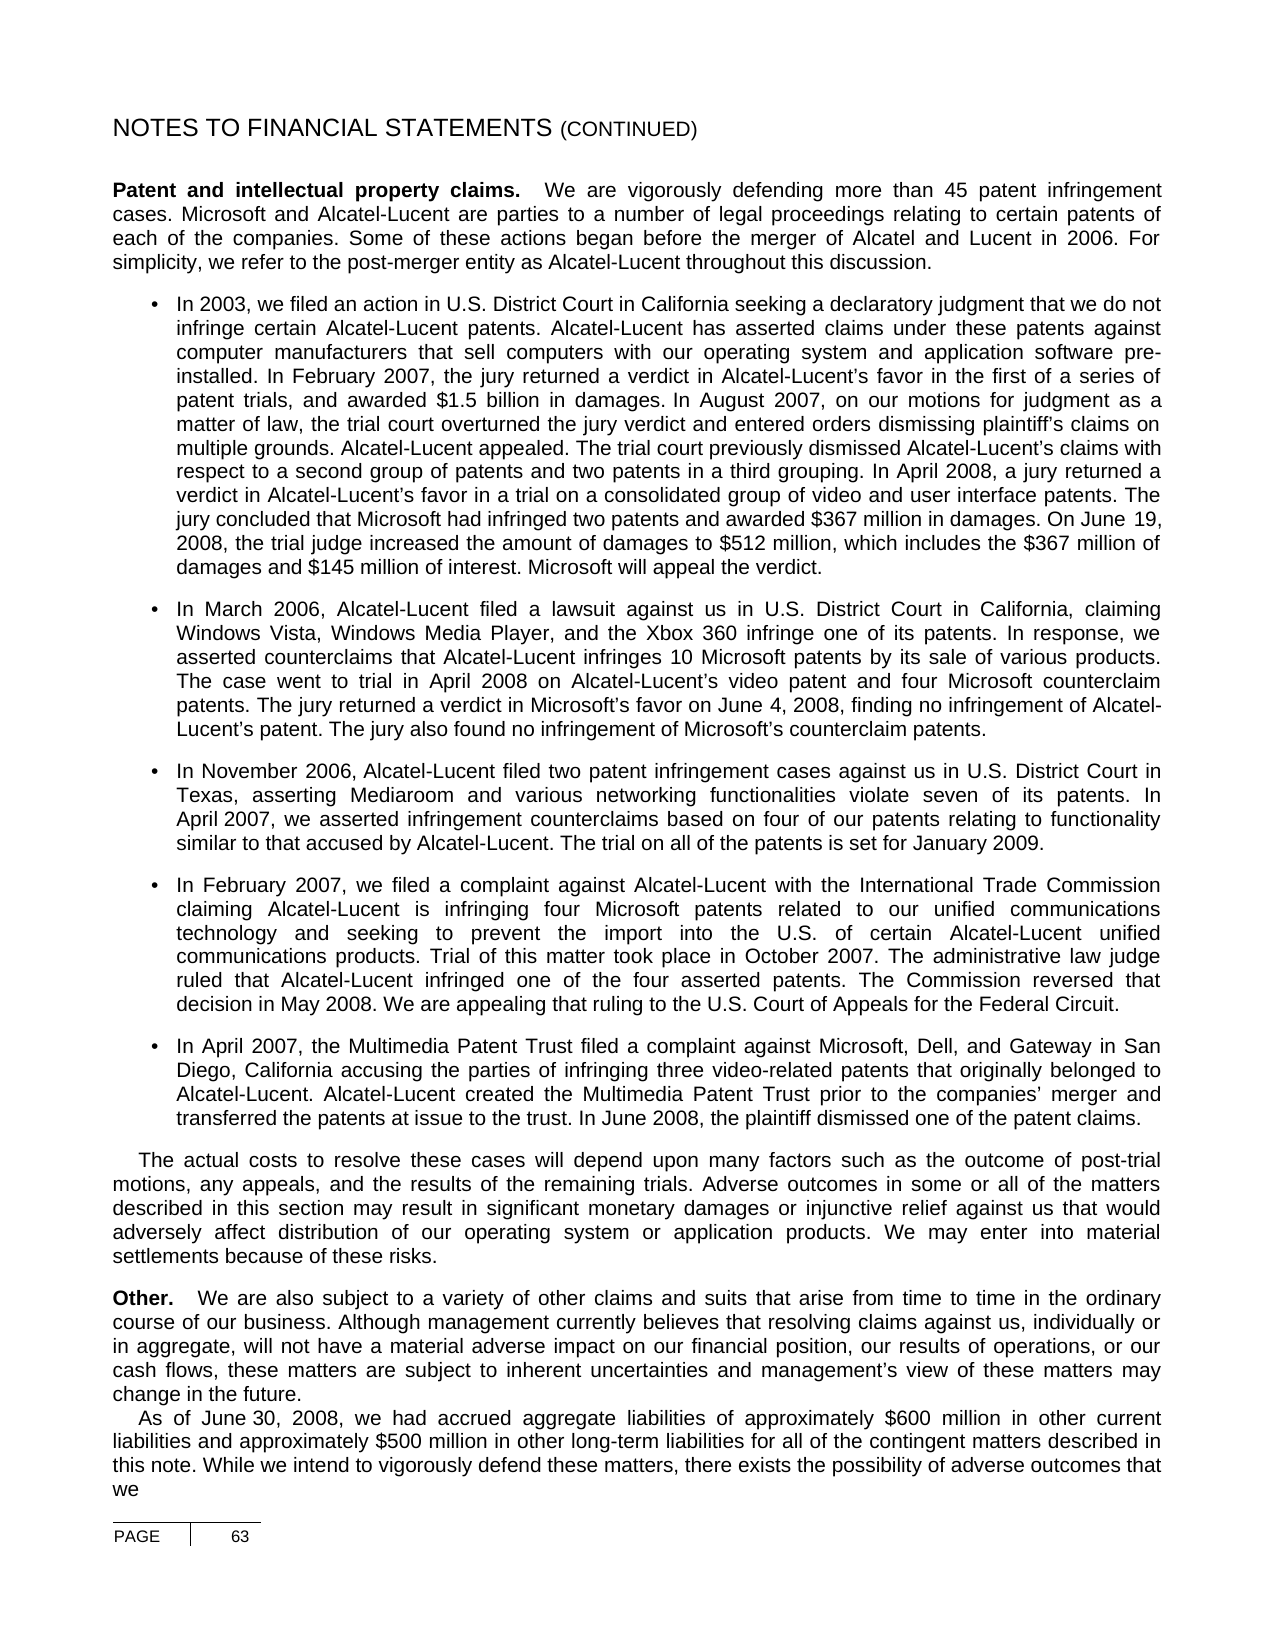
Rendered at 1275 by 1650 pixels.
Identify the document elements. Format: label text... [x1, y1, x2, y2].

text • In April 2007, the Multimedia Patent Trust filed a complaint against Microsoft, Dell, and Gateway in San Diego, California accusing the parties of infringing three video-related patents that originally belonged to Alcatel-Lucent. Alcatel-Lucent created the Multimedia Patent Trust prior to the companies’ merger and transferred the patents at issue to the trust. In June 2008, the plaintiff dismissed one of the patent claims. [151, 1034, 1162, 1130]
text • In March 2006, Alcatel-Lucent filed a lawsuit against us in U.S. District Court in California, claiming Windows Vista, Windows Media Player, and the Xbox 360 infringe one of its patents. In response, we asserted counterclaims that Alcatel-Lucent infringes 10 Microsoft patents by its sale of various products. The case went to trial in April 2008 on Alcatel-Lucent’s video patent and four Microsoft counterclaim patents. The jury returned a verdict in Microsoft’s favor on June 4, 2008, finding no infringement of Alcatel-Lucent’s patent. The jury also found no infringement of Microsoft’s counterclaim patents. [151, 597, 1162, 741]
text NOTES TO FINANCIAL STATEMENTS (CONTINUED) [112, 112, 1162, 141]
text As of June 30, 2008, we had accrued aggregate liabilities of approximately $600 million in other current liabilities and approximately $500 million in other long-term liabilities for all of the contingent matters described in this note. While we intend to vigorously defend these matters, there exists the possibility of adverse outcomes that we [112, 1405, 1162, 1501]
text Patent and intellectual property claims. We are vigorously defending more than 45 patent infringement cases. Microsoft and Alcatel-Lucent are parties to a number of legal proceedings relating to certain patents of each of the companies. Some of these actions began before the merger of Alcatel and Lucent in 2006. For simplicity, we refer to the post-merger entity as Alcatel-Lucent throughout this discussion. [112, 178, 1162, 274]
text • In February 2007, we filed a complaint against Alcatel-Lucent with the International Trade Commission claiming Alcatel-Lucent is infringing four Microsoft patents related to our unified communications technology and seeking to prevent the import into the U.S. of certain Alcatel-Lucent unified communications products. Trial of this matter took place in October 2007. The administrative law judge ruled that Alcatel-Lucent infringed one of the four asserted patents. The Commission reversed that decision in May 2008. We are appealing that ruling to the U.S. Court of Appeals for the Federal Circuit. [151, 872, 1162, 1016]
text Other. We are also subject to a variety of other claims and suits that arise from time to time in the ordinary course of our business. Although management currently believes that resolving claims against us, individually or in aggregate, will not have a material adverse impact on our financial position, our results of operations, or our cash flows, these matters are subject to inherent uncertainties and management’s view of these matters may change in the future. [112, 1286, 1162, 1405]
text • In 2003, we filed an action in U.S. District Court in California seeking a declaratory judgment that we do not infringe certain Alcatel-Lucent patents. Alcatel-Lucent has asserted claims under these patents against computer manufacturers that sell computers with our operating system and application software pre-installed. In February 2007, the jury returned a verdict in Alcatel-Lucent’s favor in the first of a series of patent trials, and awarded $1.5 billion in damages. In August 2007, on our motions for judgment as a matter of law, the trial court overturned the jury verdict and entered orders dismissing plaintiff’s claims on multiple grounds. Alcatel-Lucent appealed. The trial court previously dismissed Alcatel-Lucent’s claims with respect to a second group of patents and two patents in a third grouping. In April 2008, a jury returned a verdict in Alcatel-Lucent’s favor in a trial on a consolidated group of video and user interface patents. The jury concluded that Microsoft had infringed two patents and awarded $367 million in damages. On June 19, 2008, the trial judge increased the amount of damages to $512 million, which includes the $367 million of damages and $145 million of interest. Microsoft will appeal the verdict. [151, 292, 1162, 579]
text • In November 2006, Alcatel-Lucent filed two patent infringement cases against us in U.S. District Court in Texas, asserting Mediaroom and various networking functionalities violate seven of its patents. In April 2007, we asserted infringement counterclaims based on four of our patents relating to functionality similar to that accused by Alcatel-Lucent. The trial on all of the patents is set for January 2009. [151, 759, 1162, 854]
text The actual costs to resolve these cases will depend upon many factors such as the outcome of post-trial motions, any appeals, and the results of the remaining trials. Adverse outcomes in some or all of the matters described in this section may result in significant monetary damages or injunctive relief against us that would adversely affect distribution of our operating system or application products. We may enter into material settlements because of these risks. [112, 1148, 1162, 1268]
